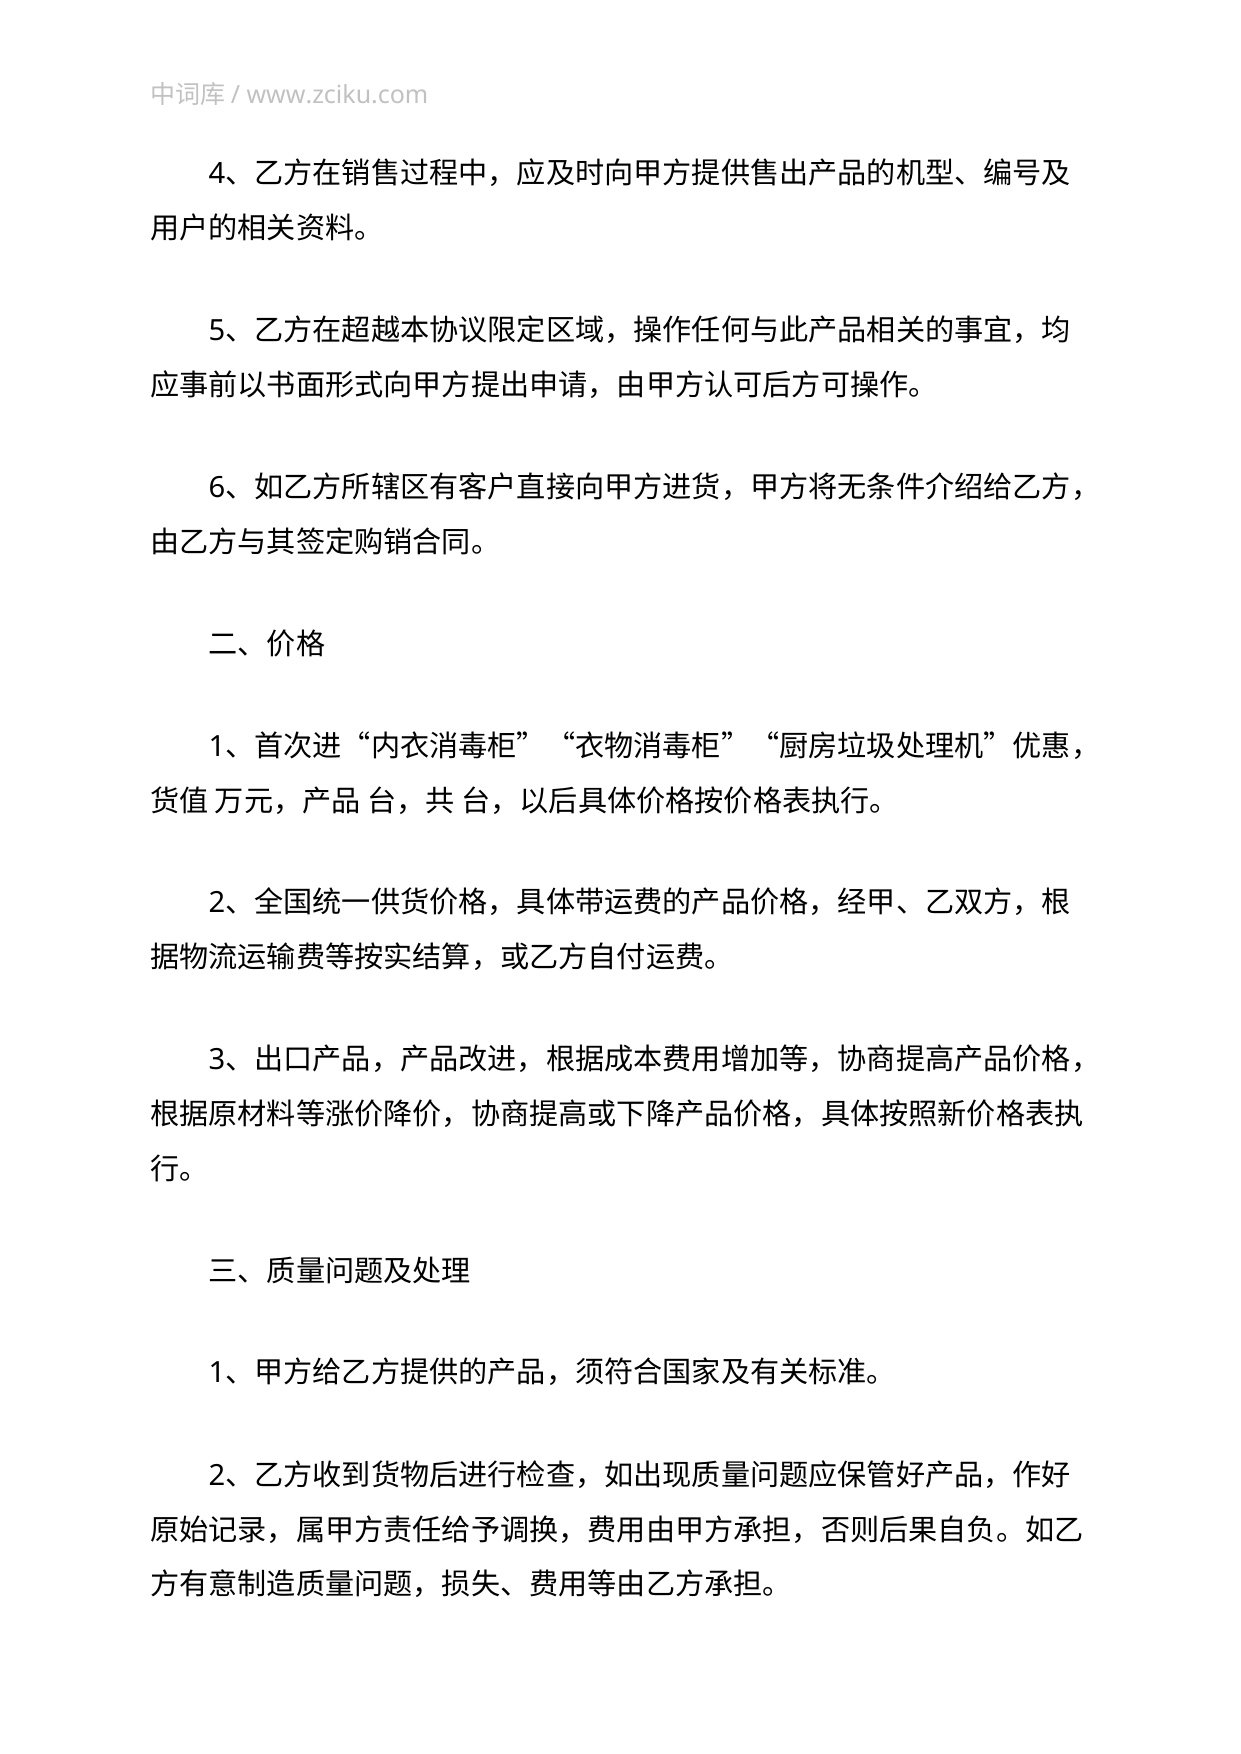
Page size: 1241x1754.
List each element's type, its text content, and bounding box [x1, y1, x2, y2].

text 5、乙方在超越本协议限定区域，操作任何与此产品相关的事宜，均应事前以书面形式向甲方提出申请，由甲方认可后方可操作。 [150, 307, 1090, 404]
text 1、甲方给乙方提供的产品，须符合国家及有关标准。 [150, 1349, 1090, 1391]
text 二、价格 [150, 620, 1090, 663]
text 3、出口产品，产品改进，根据成本费用增加等，协商提高产品价格，根据原材料等涨价降价，协商提高或下降产品价格，具体按照新价格表执行。 [150, 1036, 1090, 1188]
text 2、乙方收到货物后进行检查，如出现质量问题应保管好产品，作好原始记录，属甲方责任给予调换，费用由甲方承担，否则后果自负。如乙方有意制造质量问题，损失、费用等由乙方承担。 [150, 1451, 1090, 1603]
text 1、首次进“内衣消毒柜”“衣物消毒柜”“厨房垃圾处理机”优惠，货值 万元，产品 台，共 台，以后具体价格按价格表执行。 [150, 722, 1090, 819]
text 6、如乙方所辖区有客户直接向甲方进货，甲方将无条件介绍给乙方，由乙方与其签定购销合同。 [150, 463, 1090, 561]
text 2、全国统一供货价格，具体带运费的产品价格，经甲、乙双方，根据物流运输费等按实结算，或乙方自付运费。 [150, 879, 1090, 976]
text 4、乙方在销售过程中，应及时向甲方提供售出产品的机型、编号及用户的相关资料。 [150, 150, 1090, 247]
text 三、质量问题及处理 [150, 1247, 1090, 1289]
